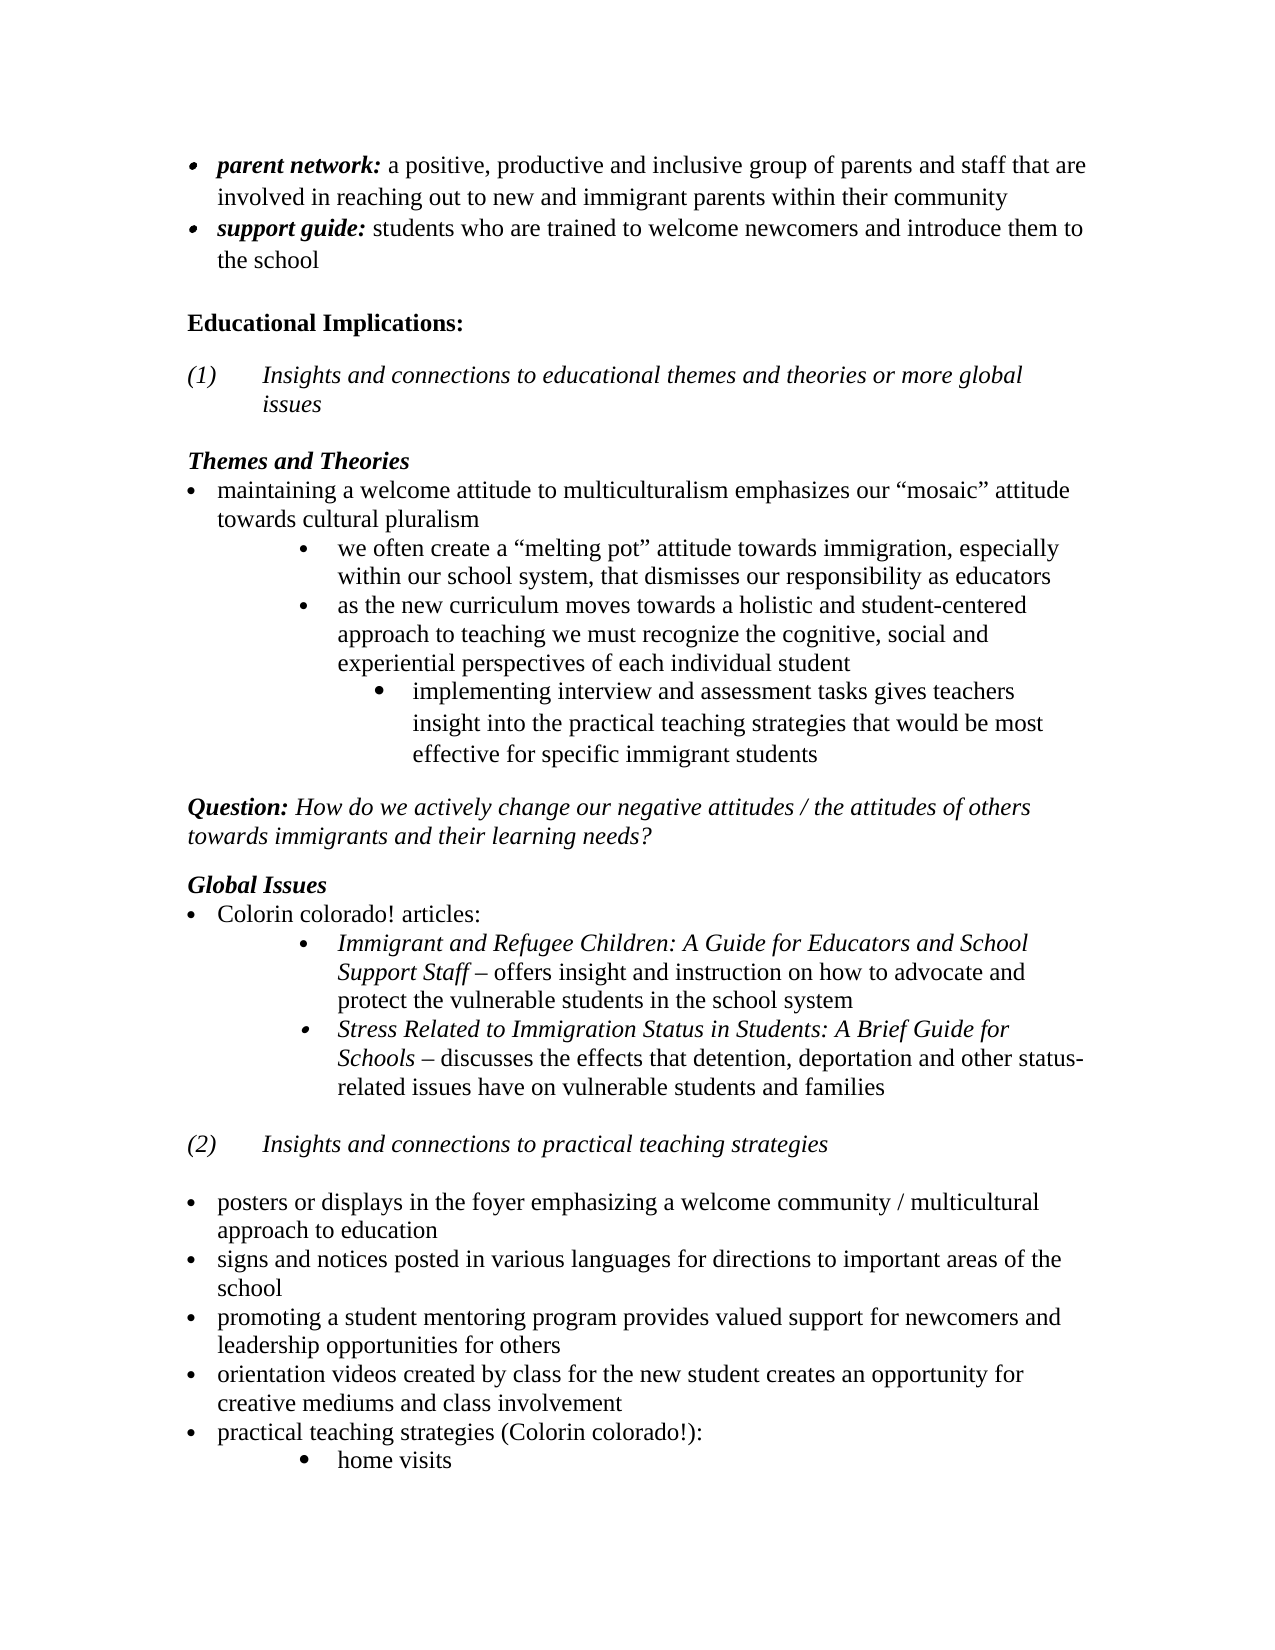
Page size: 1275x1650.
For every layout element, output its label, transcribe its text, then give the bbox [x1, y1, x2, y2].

list maintaining a welcome attitude to multiculturalism emphasizes our “mosaic” attitude towards cultural pluralism [187, 475, 1087, 533]
list practical teaching strategies (Colorin colorado!): [187, 1417, 1087, 1445]
list we often create a “melting pot” attitude towards immigration, especially within our school system, that dismisses our responsibility as educators [300, 533, 1087, 590]
list signs and notices posted in various languages for directions to important areas of the school [187, 1244, 1087, 1302]
list Colorin colorado! articles: [187, 899, 1087, 928]
text Global Issues [187, 870, 1087, 899]
list posters or displays in the foyer emphasizing a welcome community / multicultural approach to education [187, 1187, 1087, 1244]
list Immigrant and Refugee Children: A Guide for Educators and School Support Staff – offers insight and instruction on how to advocate and protect the vulnerable students in the school system [300, 928, 1087, 1014]
list promoting a student mentoring program provides valued support for newcomers and leadership opportunities for others [187, 1302, 1087, 1359]
list as the new curriculum moves towards a holistic and student-centered approach to teaching we must recognize the cognitive, social and experiential perspectives of each individual student [300, 590, 1087, 676]
list Insights and connections to educational themes and theories or more global issues [187, 360, 1087, 418]
text Question: How do we actively change our negative attitudes / the attitudes of others towards immigrants and their learning needs? [187, 792, 1087, 849]
list orientation videos created by class for the new student creates an opportunity for creative mediums and class involvement [187, 1359, 1087, 1417]
list implementing interview and assessment tasks gives teachers insight into the practical teaching strategies that would be most effective for specific immigrant students [375, 676, 1087, 768]
list Stress Related to Immigration Status in Students: A Brief Guide for Schools – discusses the effects that detention, deportation and other status-related issues have on vulnerable students and families [300, 1014, 1087, 1100]
list Insights and connections to practical teaching strategies [187, 1129, 1087, 1158]
list home visits [300, 1445, 1087, 1474]
text Educational Implications: [187, 308, 1087, 337]
list parent network: a positive, productive and inclusive group of parents and staff that are involved in reaching out to new and immigrant parents within their community [187, 150, 1087, 210]
text Themes and Theories [187, 446, 1087, 475]
list support guide: students who are trained to welcome newcomers and introduce them to the school [187, 213, 1087, 273]
